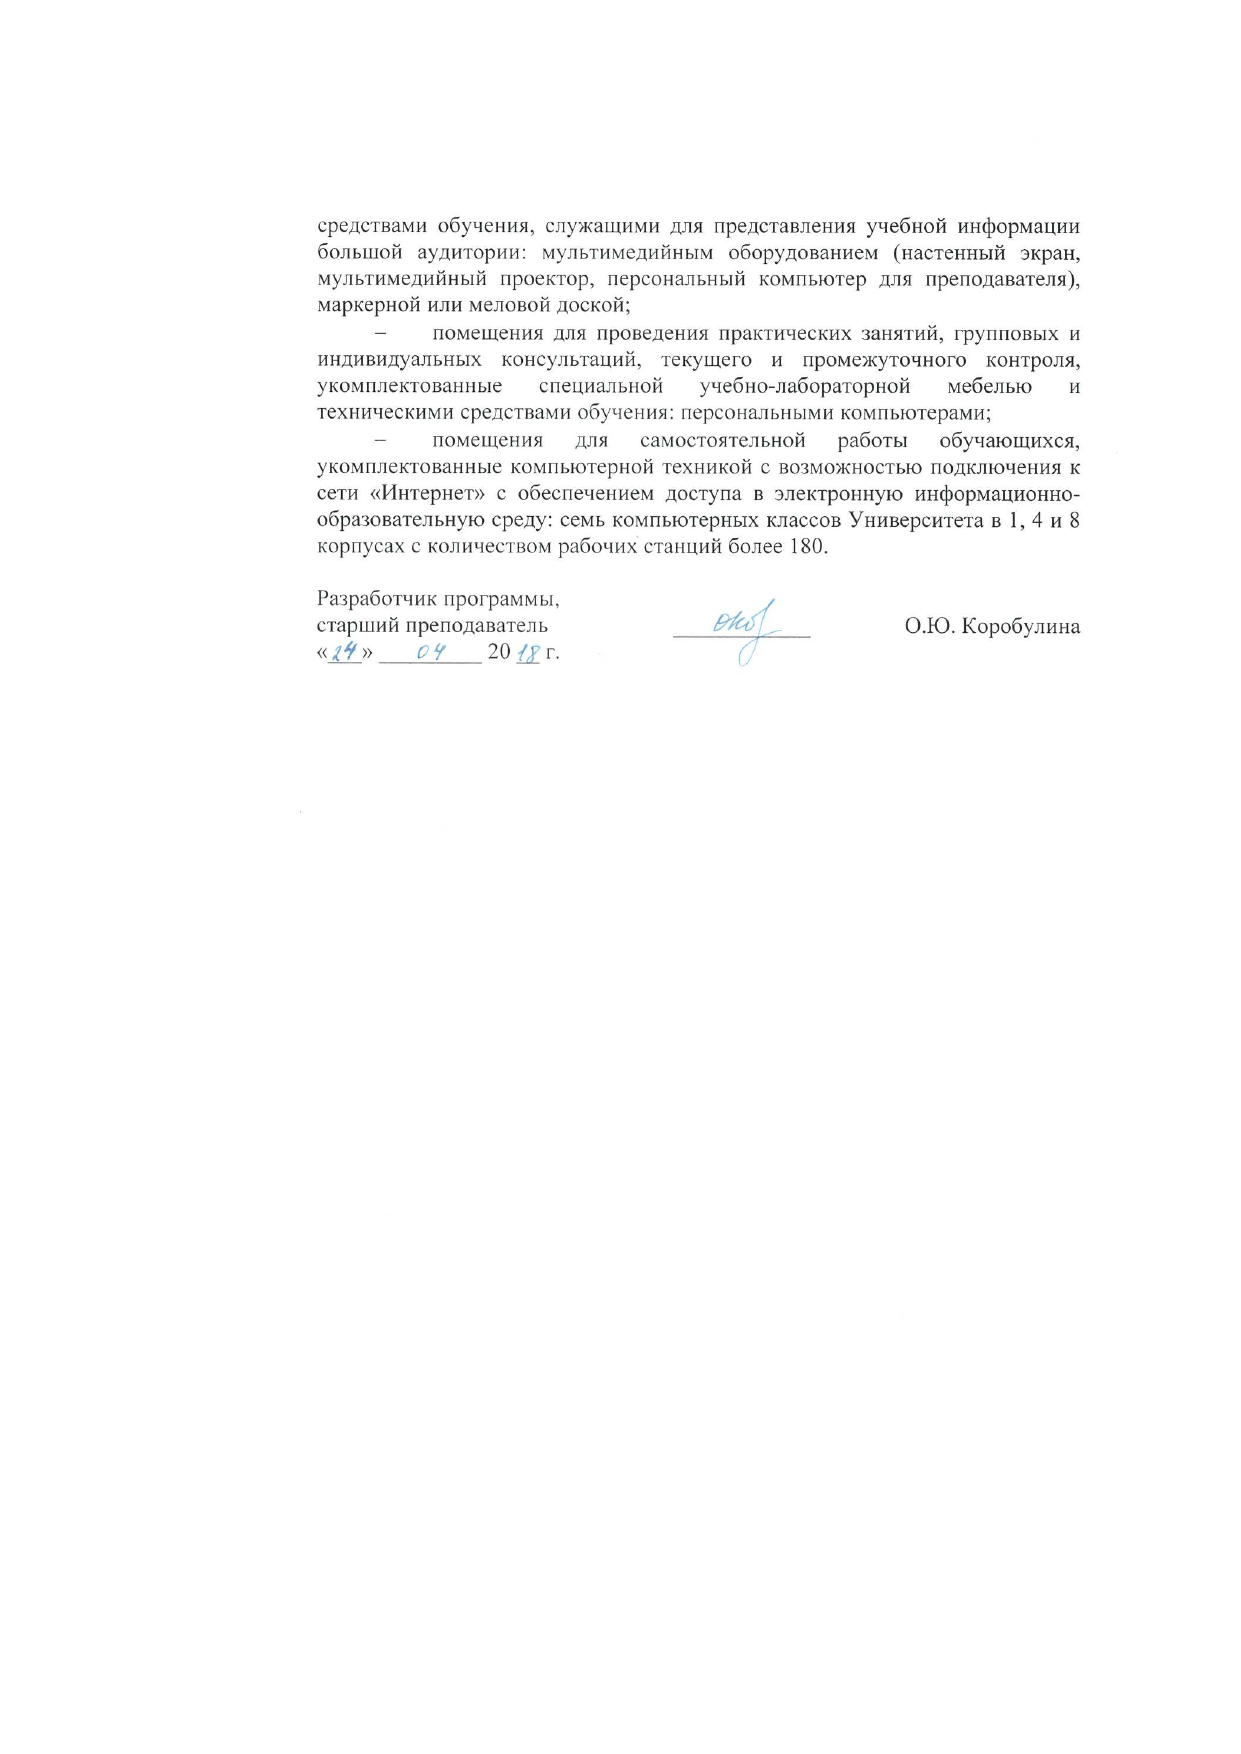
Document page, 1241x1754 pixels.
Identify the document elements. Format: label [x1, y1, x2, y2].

picture [177, 118, 1152, 1496]
